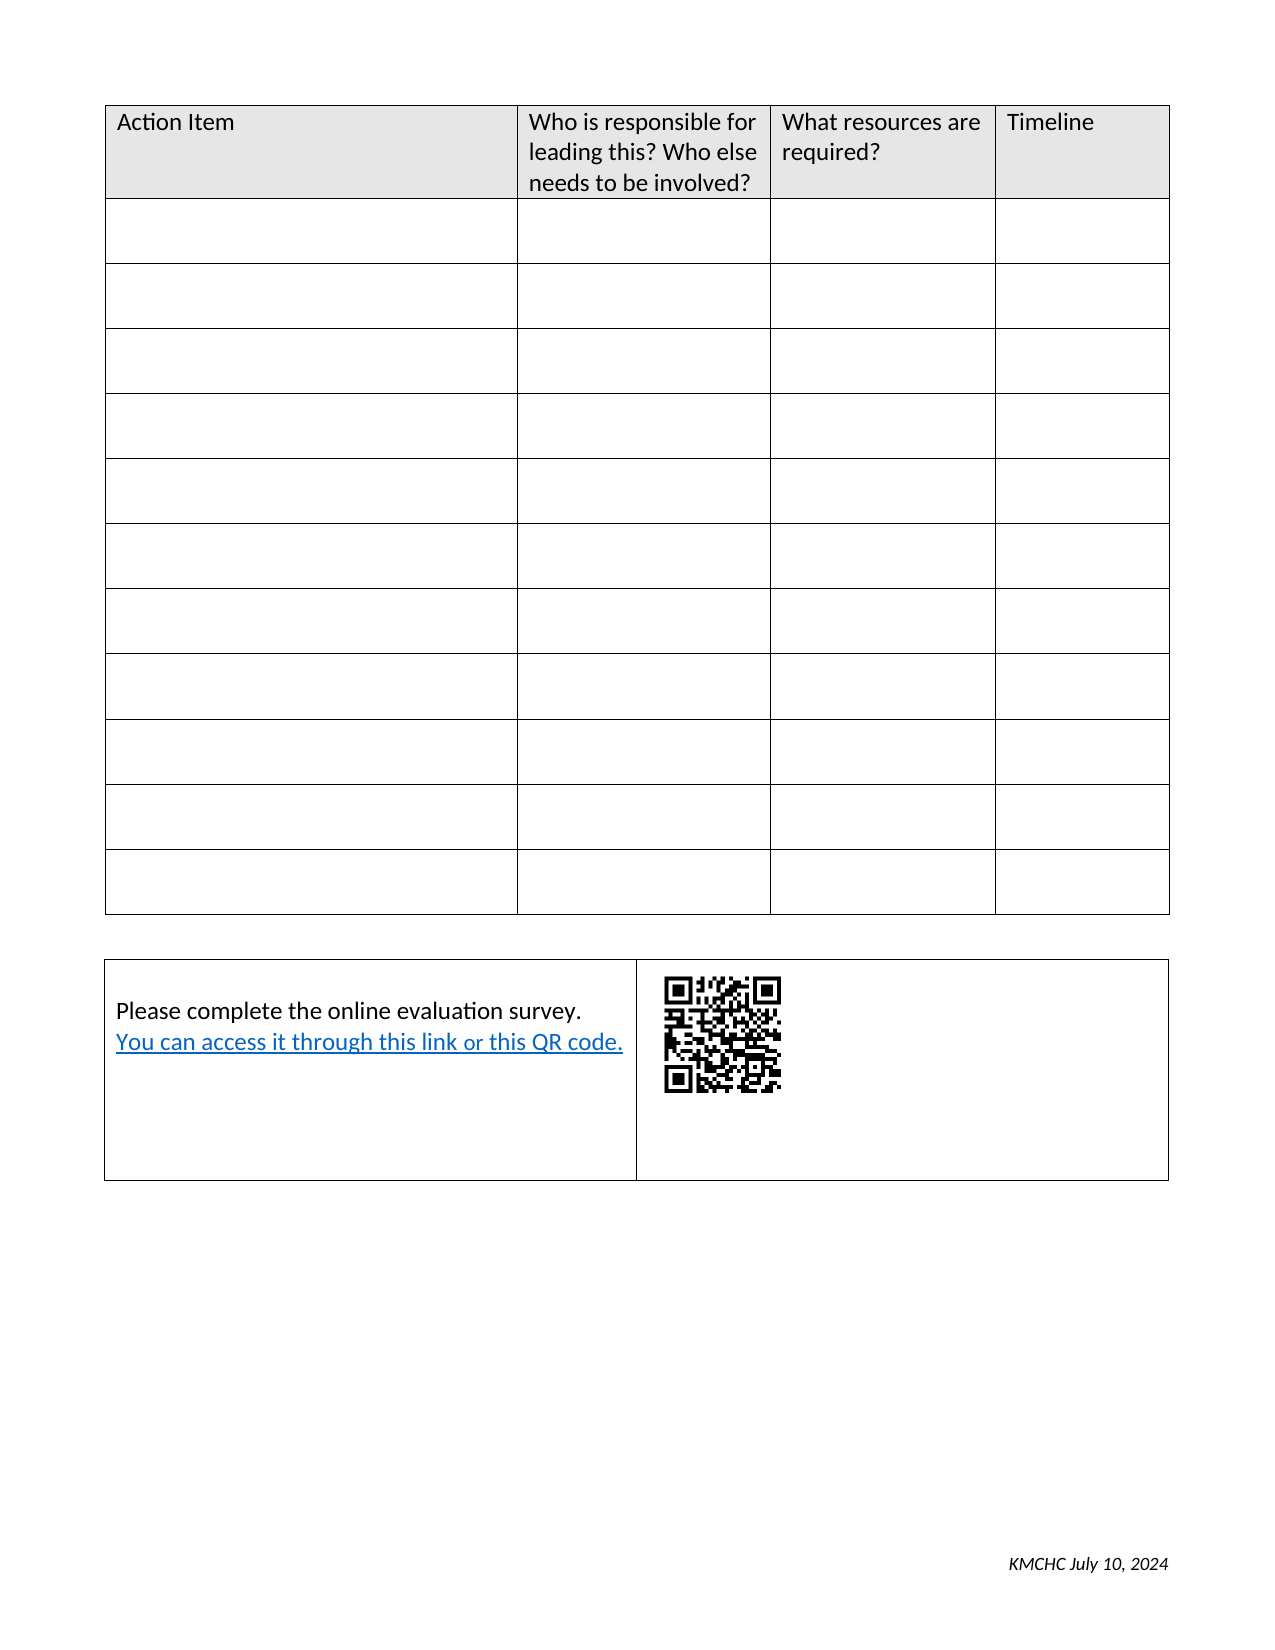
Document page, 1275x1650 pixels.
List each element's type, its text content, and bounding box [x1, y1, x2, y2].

table_header [637, 960, 1168, 1180]
table_cell [996, 785, 1169, 849]
table_cell [106, 524, 517, 588]
table_cell [106, 394, 517, 458]
table_cell [518, 524, 770, 588]
table_cell Action Item [106, 106, 517, 198]
table_cell [771, 329, 995, 393]
table_cell [996, 654, 1169, 718]
table_cell [771, 394, 995, 458]
table_cell [106, 459, 517, 523]
table_cell [106, 264, 517, 328]
table_cell [518, 720, 770, 783]
table_cell [106, 199, 517, 263]
table_cell [518, 589, 770, 653]
table_cell [771, 589, 995, 653]
table_cell [771, 720, 995, 783]
table_cell [106, 720, 517, 783]
table_cell [996, 329, 1169, 393]
table_cell [771, 524, 995, 588]
table_cell [996, 720, 1169, 783]
table_cell [518, 785, 770, 849]
table_cell [771, 850, 995, 914]
table_cell [518, 199, 770, 263]
table_cell [518, 654, 770, 718]
table_cell [996, 524, 1169, 588]
table_cell [996, 589, 1169, 653]
table_cell [106, 785, 517, 849]
table_cell [518, 850, 770, 914]
table_cell [518, 329, 770, 393]
table_header Please complete the online evaluation survey. You can access it through this link or this QR code. [105, 960, 636, 1180]
table_cell [106, 329, 517, 393]
table_cell [771, 785, 995, 849]
table_cell [518, 264, 770, 328]
table_cell [106, 654, 517, 718]
table_cell [996, 199, 1169, 263]
picture [647, 960, 798, 1110]
table_cell [771, 459, 995, 523]
table_cell [996, 459, 1169, 523]
table_cell Who is responsible for leading this? Who else needs to be involved? [518, 106, 770, 198]
table_cell [518, 459, 770, 523]
table_cell [106, 850, 517, 914]
table_cell [771, 264, 995, 328]
table_cell [106, 589, 517, 653]
table_cell [996, 394, 1169, 458]
table_cell Timeline [996, 106, 1169, 198]
table_cell [996, 264, 1169, 328]
table_cell [518, 394, 770, 458]
table_cell [771, 199, 995, 263]
table_cell [771, 654, 995, 718]
table_cell What resources are required? [771, 106, 995, 198]
table_cell [996, 850, 1169, 914]
